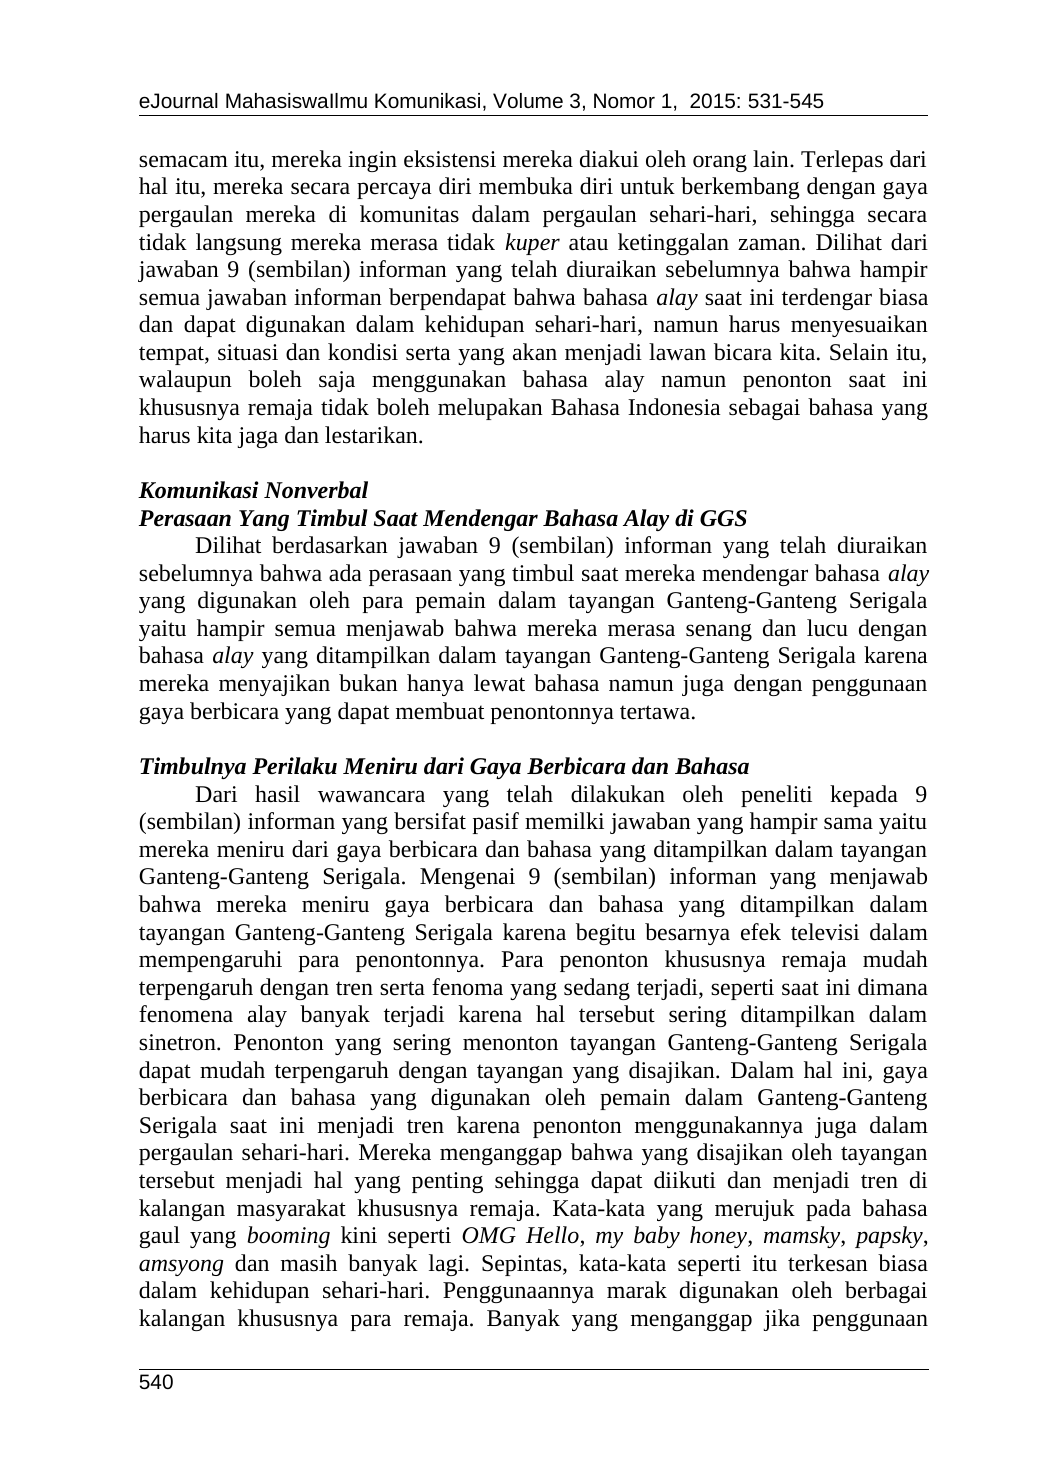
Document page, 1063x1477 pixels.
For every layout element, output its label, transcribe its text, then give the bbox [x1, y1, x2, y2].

text Perasaan Yang Timbul Saat Mendengar Bahasa Alay di GGS [139, 503, 929, 531]
text Dilihat berdasarkan jawaban 9 (sembilan) informan yang telah diuraikan sebelumnya bahwa ada perasaan yang timbul saat mereka mendengar bahasa alay yang digunakan oleh para pemain dalam tayangan Ganteng-Ganteng Serigala yaitu hampir semua menjawab bahwa mereka merasa senang dan lucu dengan bahasa alay yang ditampilkan dalam tayangan Ganteng-Ganteng Serigala karena mereka menyajikan bukan hanya lewat bahasa namun juga dengan penggunaan gaya berbicara yang dapat membuat penontonnya tertawa. [139, 531, 929, 724]
text Timbulnya Perilaku Meniru dari Gaya Berbicara dan Bahasa [139, 752, 929, 779]
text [139, 145, 929, 448]
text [139, 779, 929, 1332]
text Komunikasi Nonverbal [139, 476, 929, 503]
